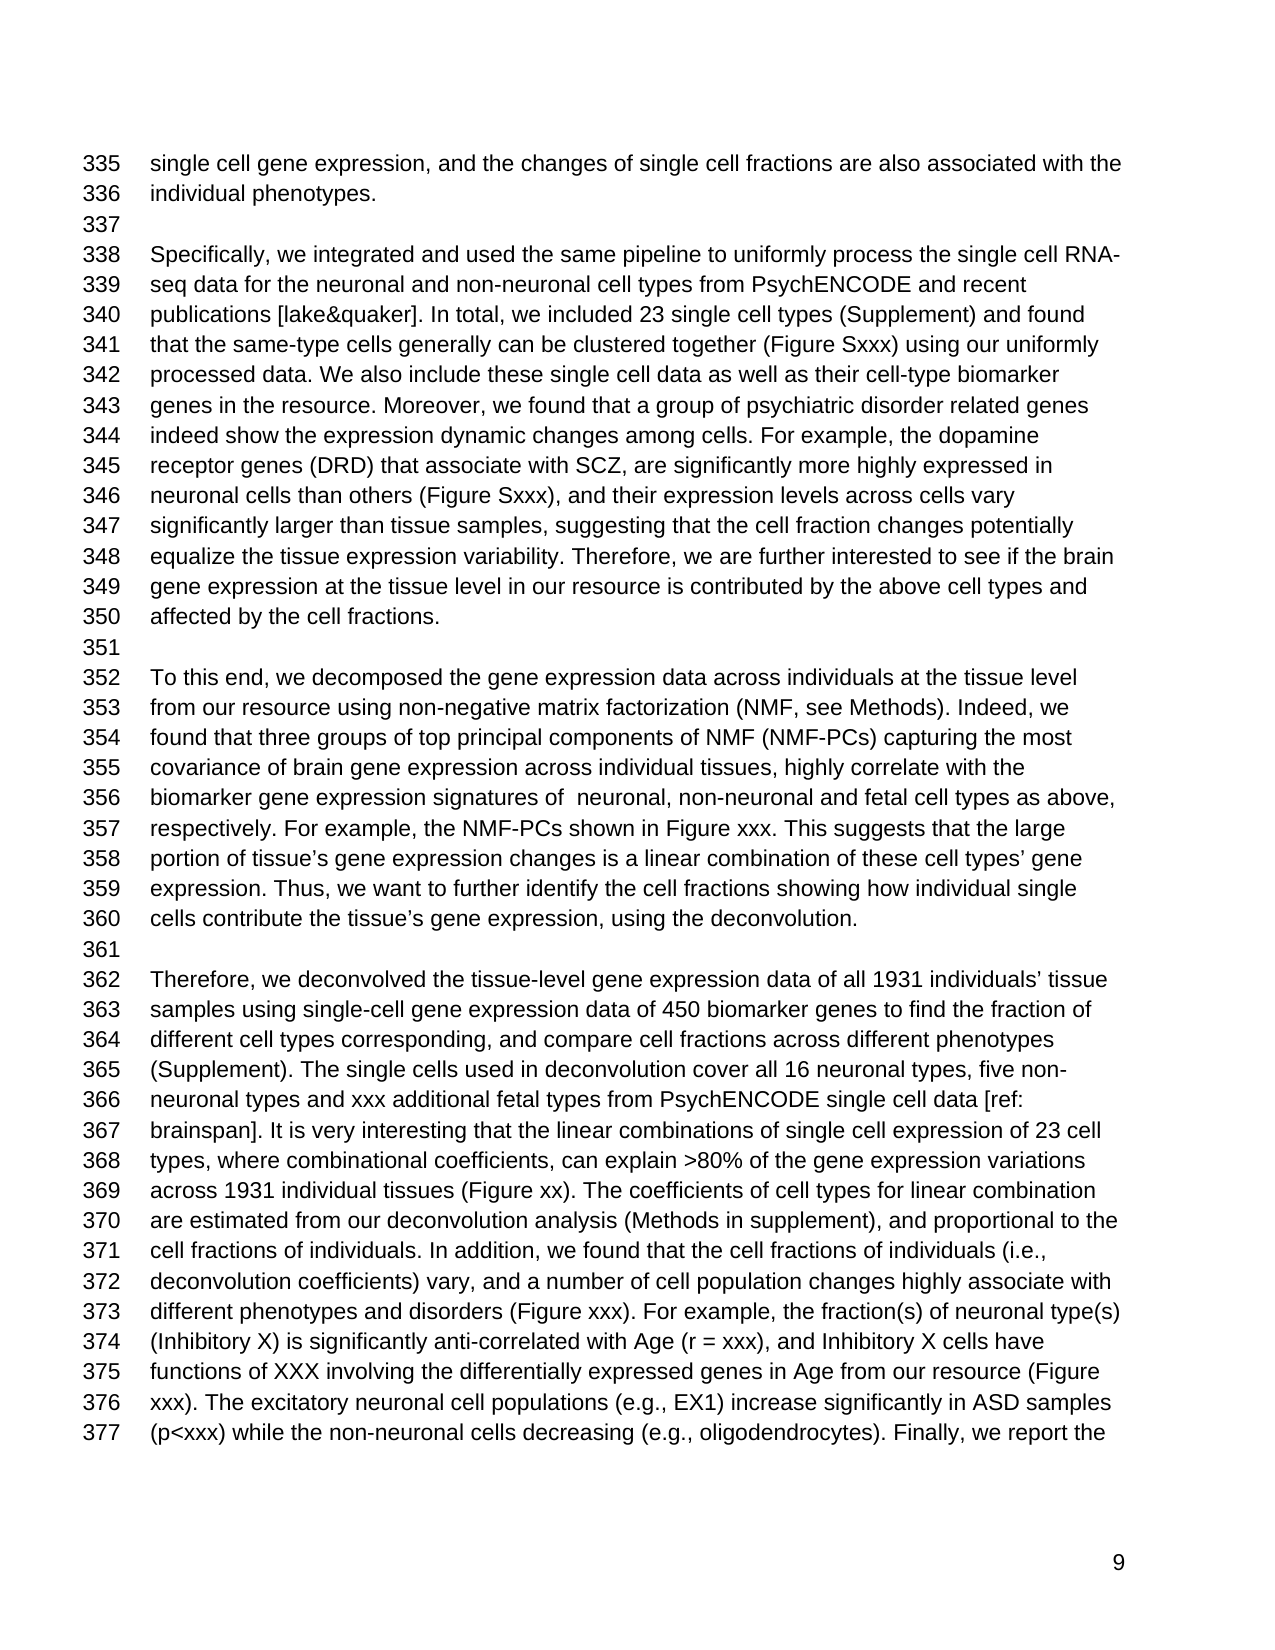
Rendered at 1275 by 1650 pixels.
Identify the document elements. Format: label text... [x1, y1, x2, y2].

text To this end, we decomposed the gene expression data across individuals at the tissue level from our resource using non-negative matrix factorization (NMF, see Methods). Indeed, we found that three groups of top principal components of NMF (NMF-PCs) capturing the most covariance of brain gene expression across individual tissues, highly correlate with the biomarker gene expression signatures of neuronal, non-neuronal and fetal cell types as above, respectively. For example, the NMF-PCs shown in Figure xxx. This suggests that the large portion of tissue’s gene expression changes is a linear combination of these cell types’ gene expression. Thus, we want to further identify the cell fractions showing how individual single cells contribute the tissue’s gene expression, using the deconvolution. [150, 663, 1125, 932]
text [150, 966, 1125, 1445]
text Specifically, we integrated and used the same pipeline to uniformly process the single cell RNA-seq data for the neuronal and non-neuronal cell types from PsychENCODE and recent publications [lake&quaker]. In total, we included 23 single cell types (Supplement) and found that the same-type cells generally can be clustered together (Figure Sxxx) using our uniformly processed data. We also include these single cell data as well as their cell-type biomarker genes in the resource. Moreover, we found that a group of psychiatric disorder related genes indeed show the expression dynamic changes among cells. For example, the dopamine receptor genes (DRD) that associate with SCZ, are significantly more highly expressed in neuronal cells than others (Figure Sxxx), and their expression levels across cells vary significantly larger than tissue samples, suggesting that the cell fraction changes potentially equalize the tissue expression variability. Therefore, we are further interested to see if the brain gene expression at the tissue level in our resource is contributed by the above cell types and affected by the cell fractions. [150, 241, 1125, 629]
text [150, 150, 1125, 207]
